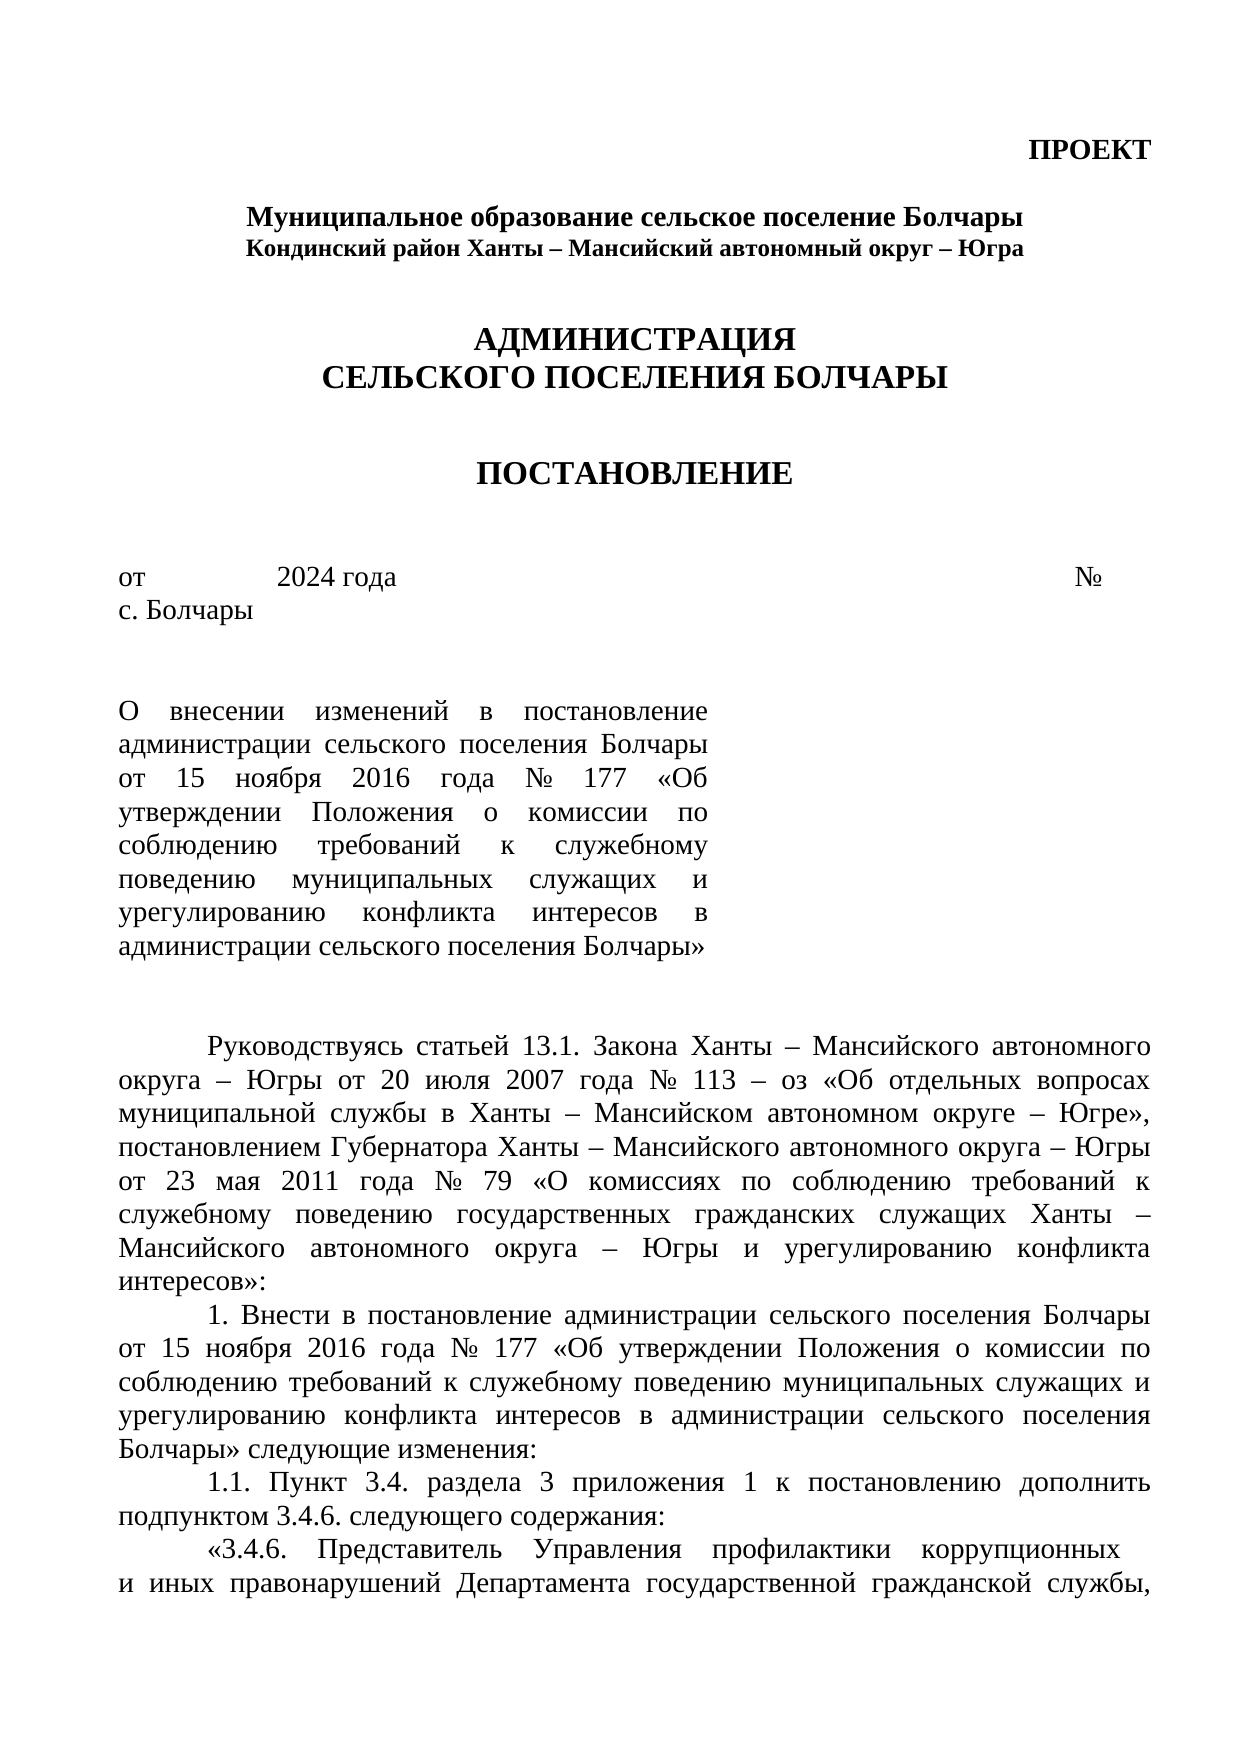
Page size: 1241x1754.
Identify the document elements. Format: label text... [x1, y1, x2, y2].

text Муниципальное образование сельское поселение Болчары [118, 199, 1151, 233]
text с. Болчары [118, 592, 1151, 626]
text АДМИНИСТРАЦИЯ [118, 319, 1151, 358]
text Кондинский район Ханты – Мансийский автономный округ – Югра [118, 233, 1151, 262]
text ПРОЕКТ [118, 132, 1151, 166]
text сельскоГО поселениЯ Болчары [118, 358, 1151, 396]
title 1. Внести в постановление администрации сельского поселения Болчары от 15 ноября 2016 года № 177 «Об утверждении Положения о комиссии по соблюдению требований к служебному поведению муниципальных служащих и урегулированию конфликта интересов в администрации сельского поселения Болчары» следующие изменения: [118, 1297, 1151, 1464]
text О внесении изменений в постановление администрации сельского поселения Болчары от 15 ноября 2016 года № 177 «Об утверждении Положения о комиссии по соблюдению требований к служебному поведению муниципальных служащих и урегулированию конфликта интересов в администрации сельского поселения Болчары» [118, 693, 708, 961]
text Руководствуясь статьей 13.1. Закона Ханты – Мансийского автономного округа – Югры от 20 июля 2007 года № 113 – оз «Об отдельных вопросах муниципальной службы в Ханты – Мансийском автономном округе – Югре», постановлением Губернатора Ханты – Мансийского автономного округа – Югры от 23 мая 2011 года № 79 «О комиссиях по соблюдению требований к служебному поведению государственных гражданских служащих Ханты –Мансийского автономного округа – Югры и урегулированию конфликта интересов»: [118, 1028, 1151, 1297]
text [118, 1532, 1151, 1599]
text от 2024 года № [118, 559, 1151, 592]
text 1.1. Пункт 3.4. раздела 3 приложения 1 к постановлению дополнить подпунктом 3.4.6. следующего содержания: [118, 1464, 1151, 1532]
text постановление [118, 453, 1151, 492]
